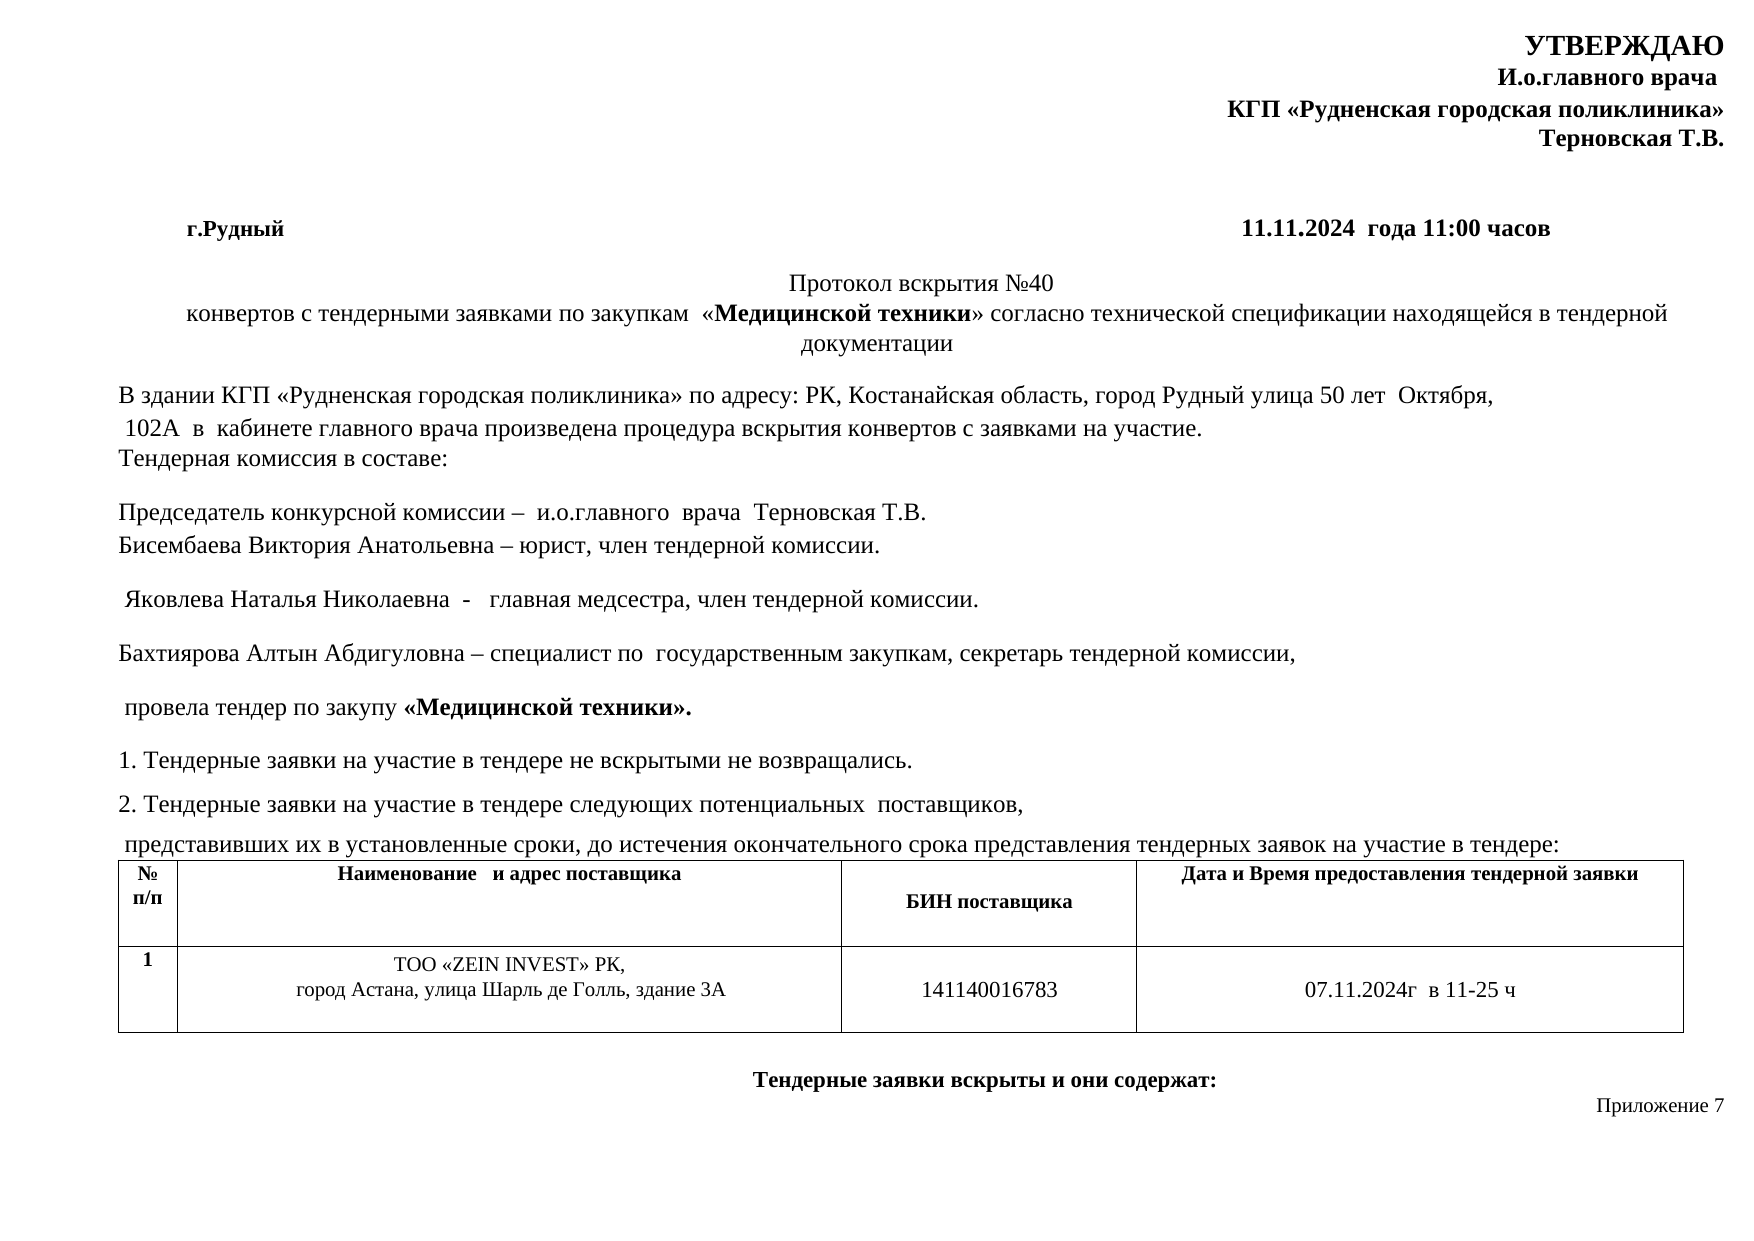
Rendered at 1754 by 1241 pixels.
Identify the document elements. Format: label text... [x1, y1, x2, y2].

text Бисембаева Виктория Анатольевна – юрист, член тендерной комиссии. [118, 530, 1724, 559]
table_cell 141140016783 [842, 947, 1136, 1032]
table_cell 07.11.2024г в 11-25 ч [1137, 947, 1683, 1032]
text конвертов с тендерными заявками по закупкам «Медицинской техники» согласно технической спецификации находящейся в тендерной документации [29, 297, 1724, 356]
table_cell 1 [119, 947, 177, 1032]
text 2. Тендерные заявки на участие в тендере следующих потенциальных поставщиков, [118, 786, 1724, 819]
text Терновская Т.В. [118, 123, 1724, 152]
text г.Рудный 11.11.2024 года 11:00 часов [118, 209, 1724, 242]
table_header № п/п [119, 861, 177, 946]
text Яковлева Наталья Николаевна - главная медсестра, член тендерной комиссии. [118, 584, 1724, 613]
text Тендерная комиссия в составе: [118, 443, 1724, 472]
text КГП «Рудненская городская поликлиника» [118, 94, 1724, 123]
text Протокол вскрытия №40 [118, 268, 1724, 297]
table_header БИН поставщика [842, 861, 1136, 946]
text 1. Тендерные заявки на участие в тендере не вскрытыми не возвращались. [118, 746, 1724, 774]
text Приложение 7 [118, 1093, 1724, 1117]
text И.о.главного врача [118, 62, 1717, 90]
text В здании КГП «Рудненская городская поликлиника» по адресу: РК, Костанайская область, город Рудный улица 50 лет Октября, [118, 377, 1724, 410]
text 102А в кабинете главного врача произведена процедура вскрытия конвертов с заявками на участие. [118, 410, 1724, 443]
table_header Дата и Время предоставления тендерной заявки [1137, 861, 1683, 946]
table_cell ТОО «ZEIN INVEST» РК, город Астана, улица Шарль де Голль, здание 3А [178, 947, 841, 1032]
text провела тендер по закупу «Медицинской техники». [118, 692, 1724, 720]
text УТВЕРЖДАЮ [118, 28, 1724, 62]
table_header Наименование и адрес поставщика [178, 861, 841, 946]
text Председатель конкурсной комиссии – и.о.главного врача Терновская Т.В. [118, 497, 1724, 526]
text представивших их в установленные сроки, до истечения окончательного срока представления тендерных заявок на участие в тендере: [118, 826, 1724, 859]
text Бахтиярова Алтын Абдигуловна – специалист по государственным закупкам, секретарь тендерной комиссии, [118, 638, 1724, 667]
text Тендерные заявки вскрыты и они содержат: [118, 1066, 1724, 1093]
